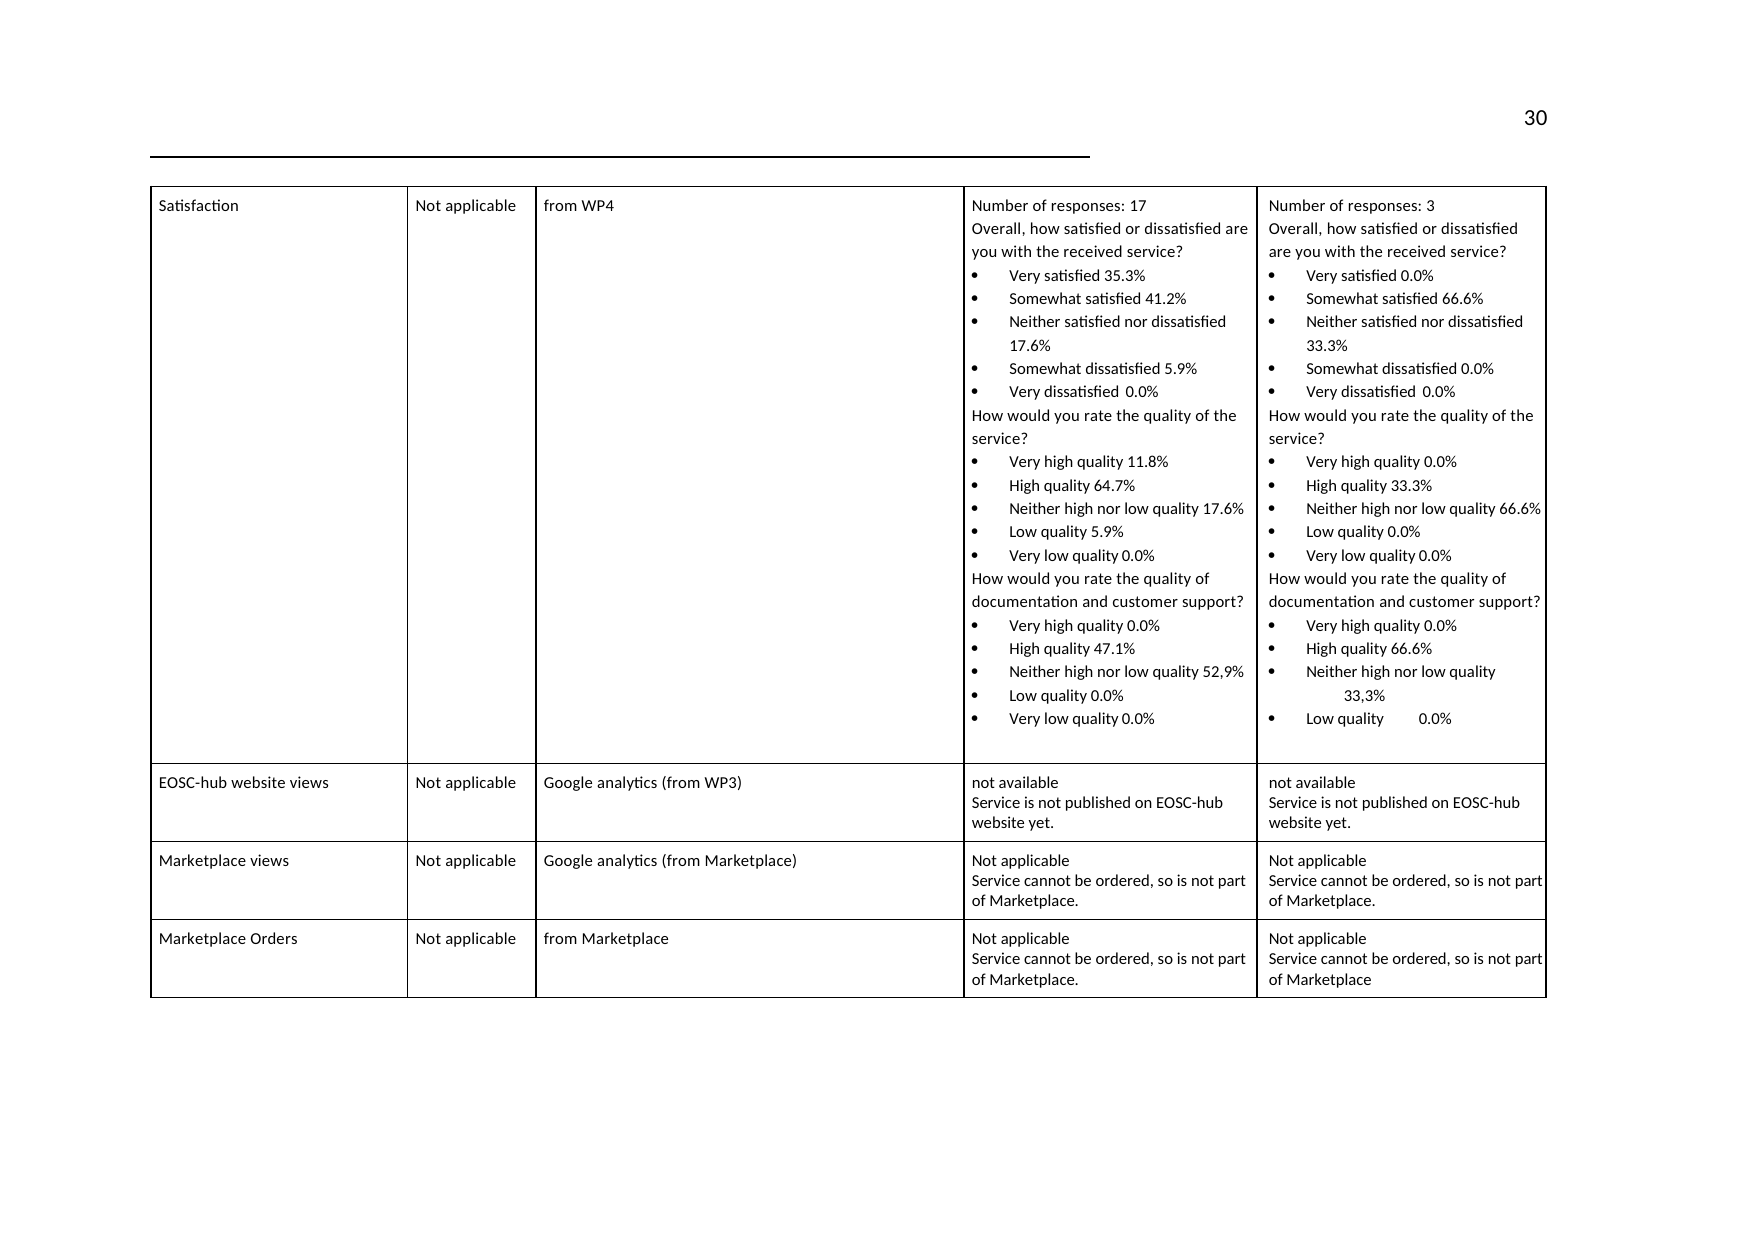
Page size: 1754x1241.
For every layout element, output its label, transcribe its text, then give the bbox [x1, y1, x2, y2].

table_cell Not applicable [408, 920, 535, 997]
table_cell Number of responses: 3 Overall, how satisfied or dissatisfied are you with the received service? Very satisfied 0.0% Somewhat satisfied 66.6% Neither satisfied nor dissatisfied 33.3% Somewhat dissatisfied 0.0% Very dissatisfied 0.0% How would you rate the quality of the service? Very high quality 0.0% High quality 33.3% Neither high nor low quality 66.6% Low quality 0.0% Very low quality 0.0% How would you rate the quality of documentation and customer support? Very high quality 0.0% High quality 66.6% Neither high nor low quality 33,3% Low quality 0.0% [1258, 187, 1545, 762]
table_cell not available Service is not published on EOSC-hub website yet. [965, 764, 1256, 841]
table_cell Not applicable Service cannot be ordered, so is not part of Marketplace. [965, 920, 1256, 997]
table_cell Google analytics (from Marketplace) [537, 842, 963, 919]
table_cell Not applicable Service cannot be ordered, so is not part of Marketplace. [1258, 842, 1545, 919]
table_cell Not applicable [408, 187, 535, 762]
table_cell Satisfaction [152, 187, 407, 762]
table_cell Not applicable [408, 842, 535, 919]
table_cell Marketplace views [152, 842, 407, 919]
table_cell not available Service is not published on EOSC-hub website yet. [1258, 764, 1545, 841]
table_cell Not applicable Service cannot be ordered, so is not part of Marketplace. [965, 842, 1256, 919]
table_cell Number of responses: 17 Overall, how satisfied or dissatisfied are you with the received service? Very satisfied 35.3% Somewhat satisfied 41.2% Neither satisfied nor dissatisfied 17.6% Somewhat dissatisfied 5.9% Very dissatisfied 0.0% How would you rate the quality of the service? Very high quality 11.8% High quality 64.7% Neither high nor low quality 17.6% Low quality 5.9% Very low quality 0.0% How would you rate the quality of documentation and customer support? Very high quality 0.0% High quality 47.1% Neither high nor low quality 52,9% Low quality 0.0% Very low quality 0.0% [965, 187, 1256, 762]
table_cell Marketplace Orders [152, 920, 407, 997]
table_cell Google analytics (from WP3) [537, 764, 963, 841]
table_cell from Marketplace [537, 920, 963, 997]
table_cell Not applicable [408, 764, 535, 841]
table_cell Not applicable Service cannot be ordered, so is not part of Marketplace [1258, 920, 1545, 997]
table_cell EOSC-hub website views [152, 764, 407, 841]
table_cell from WP4 [537, 187, 963, 762]
